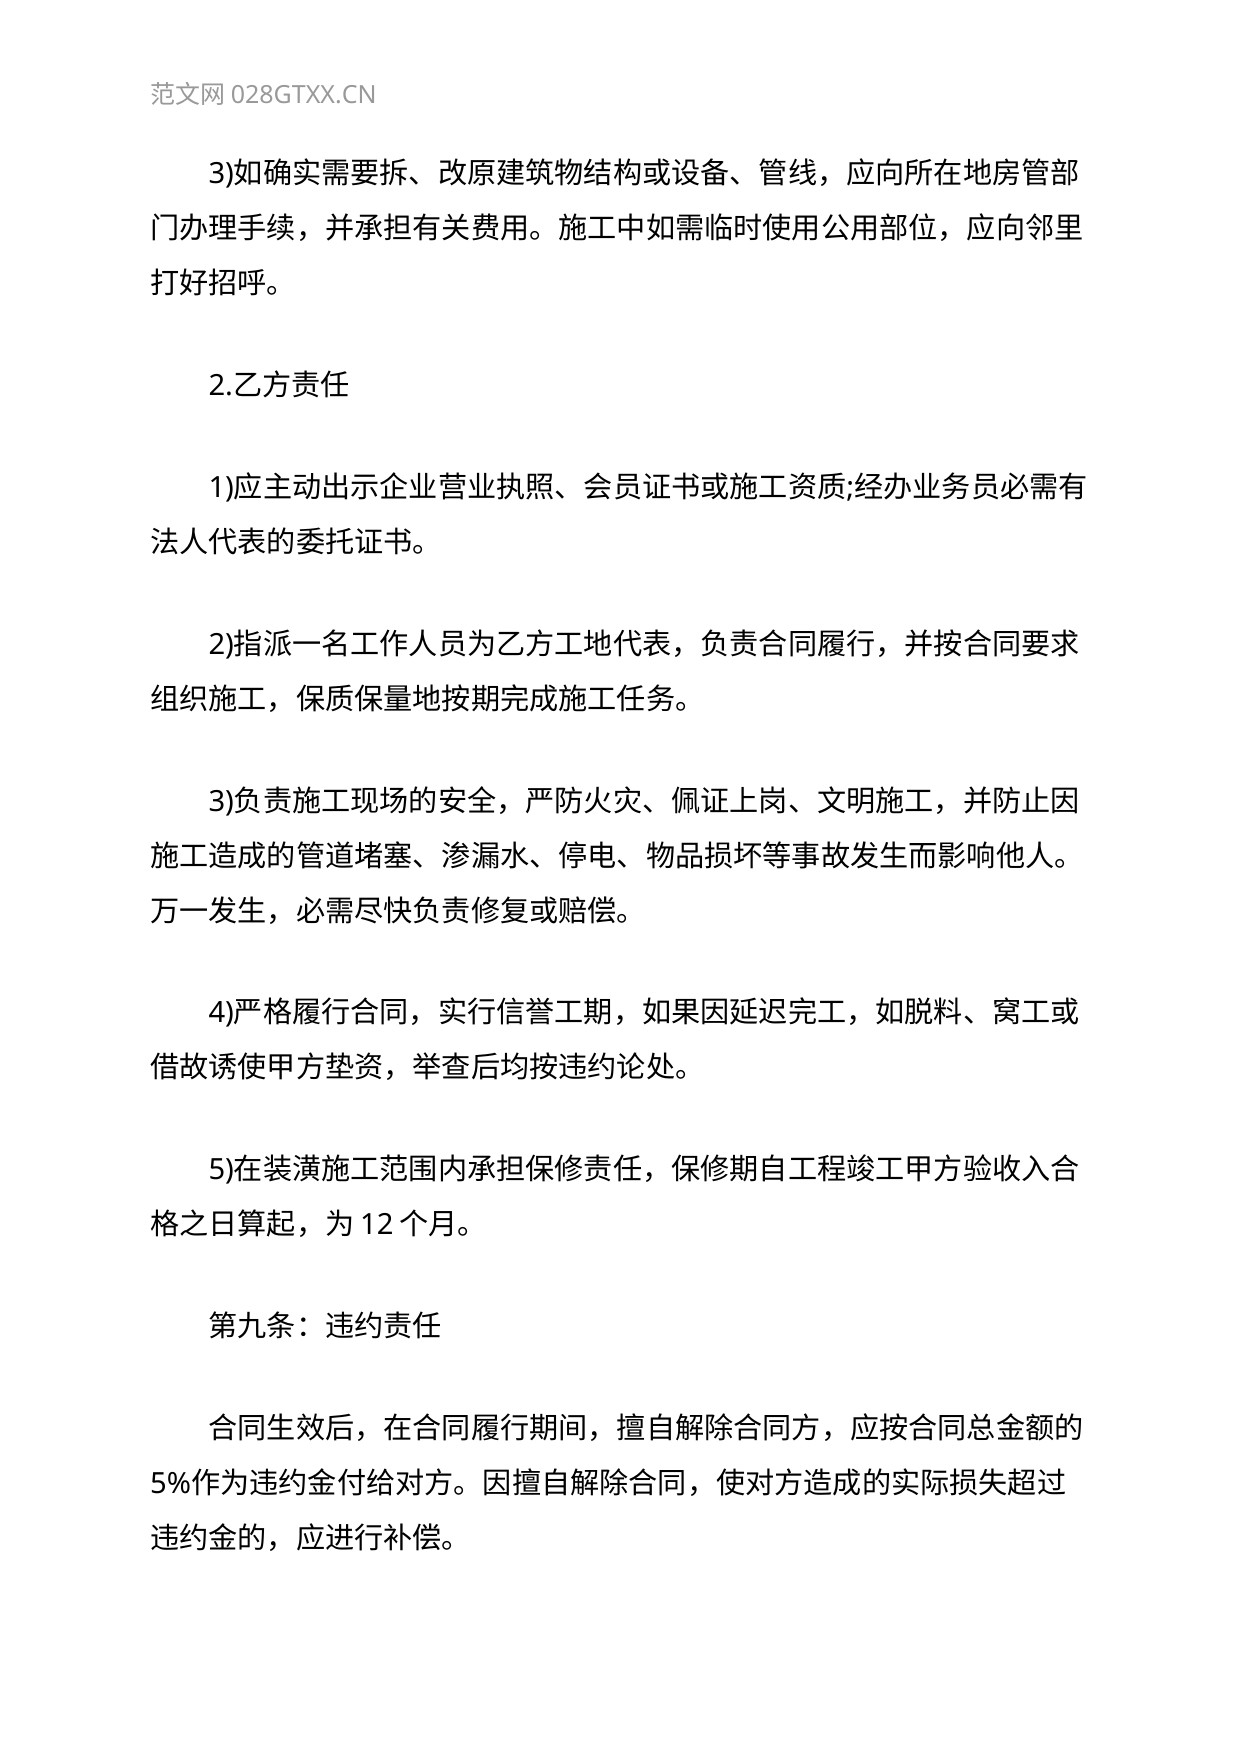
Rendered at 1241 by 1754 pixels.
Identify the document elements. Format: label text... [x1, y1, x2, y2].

text 3)负责施工现场的安全，严防火灾、佩证上岗、文明施工，并防止因施工造成的管道堵塞、渗漏水、停电、物品损坏等事故发生而影响他人。万一发生，必需尽快负责修复或赔偿。 [150, 777, 1090, 929]
text 5)在装潢施工范围内承担保修责任，保修期自工程竣工甲方验收入合格之日算起，为12个月。 [150, 1146, 1090, 1243]
text 2.乙方责任 [150, 362, 1090, 404]
text 1)应主动出示企业营业执照、会员证书或施工资质;经办业务员必需有法人代表的委托证书。 [150, 464, 1090, 561]
text 3)如确实需要拆、改原建筑物结构或设备、管线，应向所在地房管部门办理手续，并承担有关费用。施工中如需临时使用公用部位，应向邻里打好招呼。 [150, 150, 1090, 302]
text 合同生效后，在合同履行期间，擅自解除合同方，应按合同总金额的5%作为违约金付给对方。因擅自解除合同，使对方造成的实际损失超过违约金的，应进行补偿。 [150, 1404, 1090, 1557]
text 第九条：违约责任 [150, 1303, 1090, 1345]
text 2)指派一名工作人员为乙方工地代表，负责合同履行，并按合同要求组织施工，保质保量地按期完成施工任务。 [150, 620, 1090, 718]
text 4)严格履行合同，实行信誉工期，如果因延迟完工，如脱料、窝工或借故诱使甲方垫资，举查后均按违约论处。 [150, 989, 1090, 1086]
